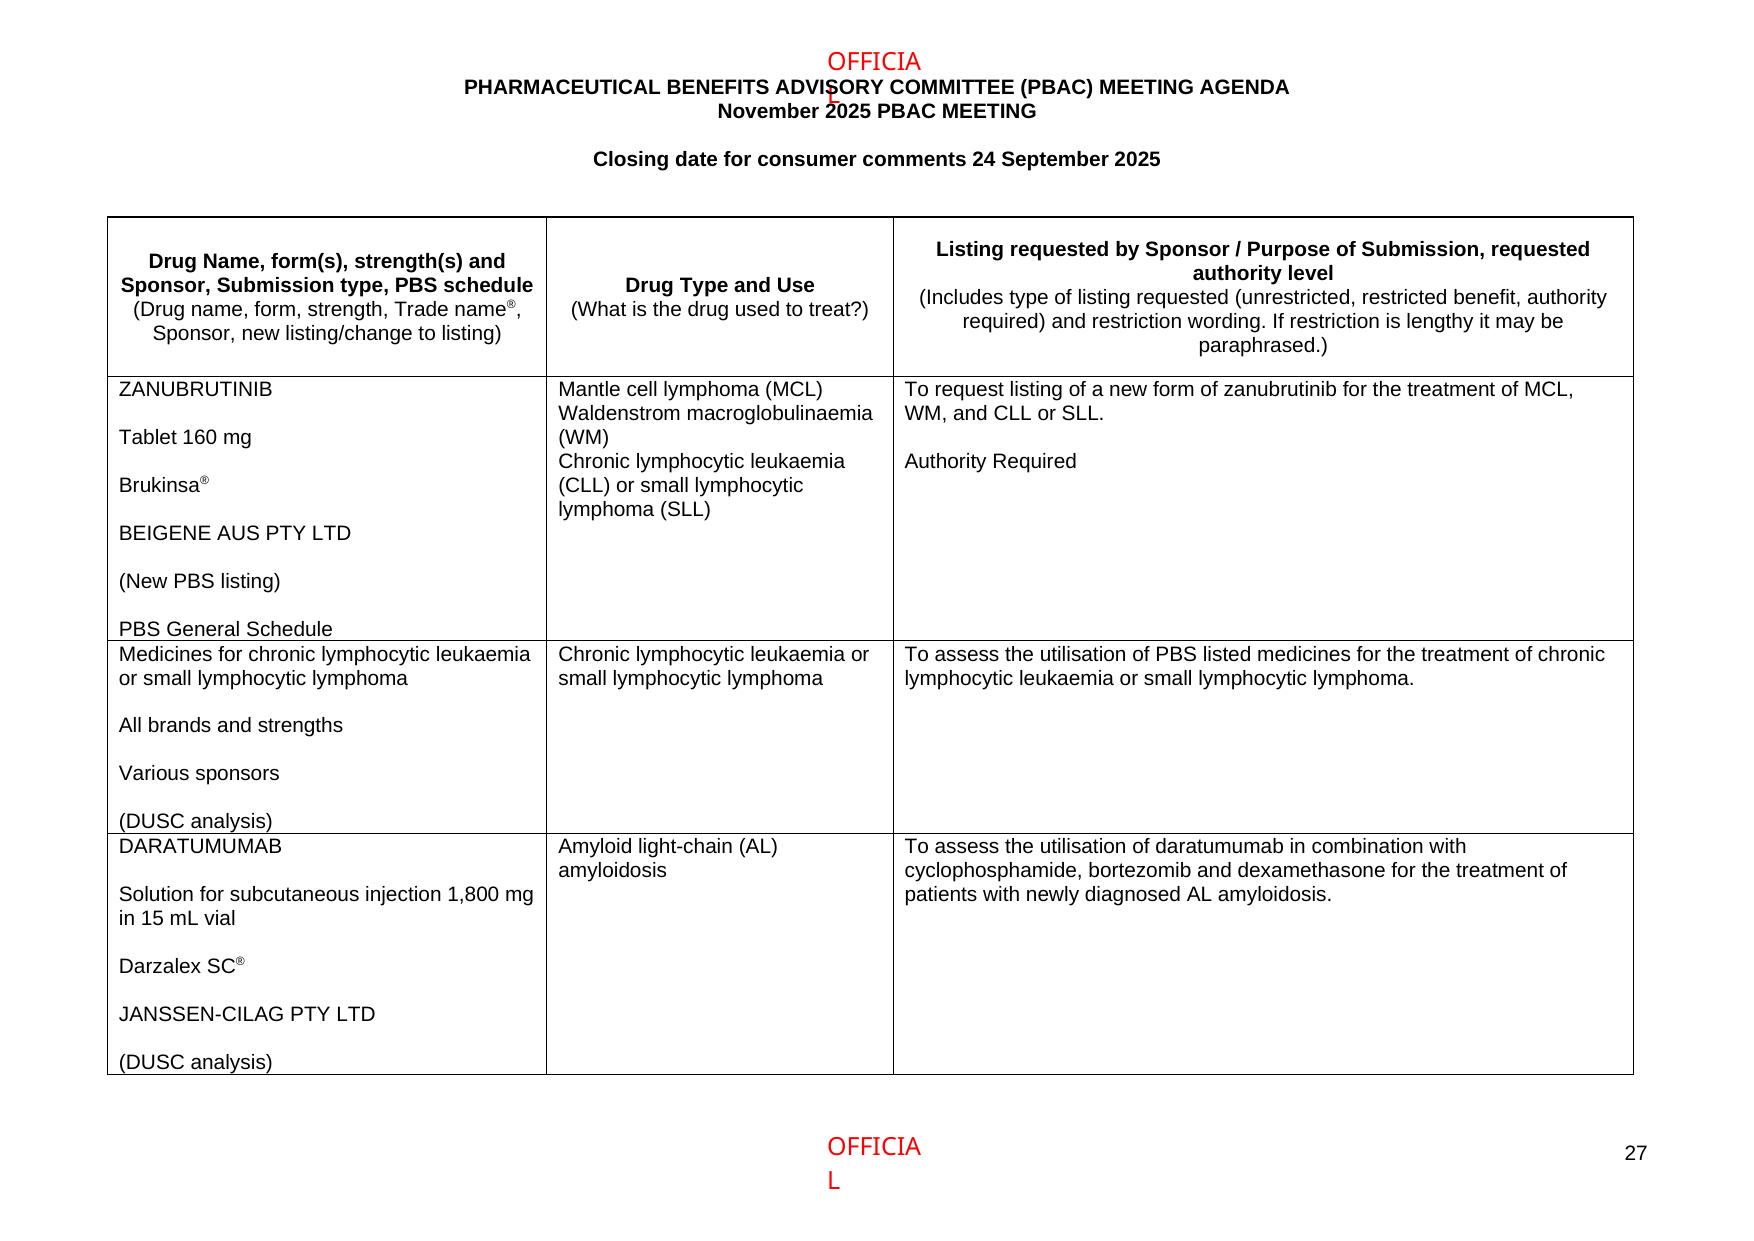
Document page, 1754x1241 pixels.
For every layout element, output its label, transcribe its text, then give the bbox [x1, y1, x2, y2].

table_cell ZANUBRUTINIB Tablet 160 mg Brukinsa® BEIGENE AUS PTY LTD (New PBS listing) PBS General Schedule [108, 377, 546, 640]
table_cell Medicines for chronic lymphocytic leukaemia or small lymphocytic lymphoma All brands and strengths Various sponsors (DUSC analysis) [108, 641, 546, 833]
table_header Drug Name, form(s), strength(s) and Sponsor, Submission type, PBS schedule (Drug name, form, strength, Trade name®, Sponsor, new listing/change to listing) [108, 218, 546, 376]
table_cell To request listing of a new form of zanubrutinib for the treatment of MCL, WM, and CLL or SLL. Authority Required [894, 377, 1633, 640]
table_cell Mantle cell lymphoma (MCL) Waldenstrom macroglobulinaemia (WM) Chronic lymphocytic leukaemia (CLL) or small lymphocytic lymphoma (SLL) [547, 377, 893, 640]
table_cell To assess the utilisation of PBS listed medicines for the treatment of chronic lymphocytic leukaemia or small lymphocytic lymphoma. [894, 641, 1633, 833]
table_header Drug Type and Use (What is the drug used to treat?) [547, 218, 893, 376]
table_cell Chronic lymphocytic leukaemia or small lymphocytic lymphoma [547, 641, 893, 833]
table_cell DARATUMUMAB Solution for subcutaneous injection 1,800 mg in 15 mL vial Darzalex SC® JANSSEN-CILAG PTY LTD (DUSC analysis) [108, 834, 546, 1074]
table_cell Amyloid light-chain (AL) amyloidosis [547, 834, 893, 1074]
table_header Listing requested by Sponsor / Purpose of Submission, requested authority level (Includes type of listing requested (unrestricted, restricted benefit, authority required) and restriction wording. If restriction is lengthy it may be paraphrased.) [894, 218, 1633, 376]
table_cell To assess the utilisation of daratumumab in combination with cyclophosphamide, bortezomib and dexamethasone for the treatment of patients with newly diagnosed AL amyloidosis. [894, 834, 1633, 1074]
